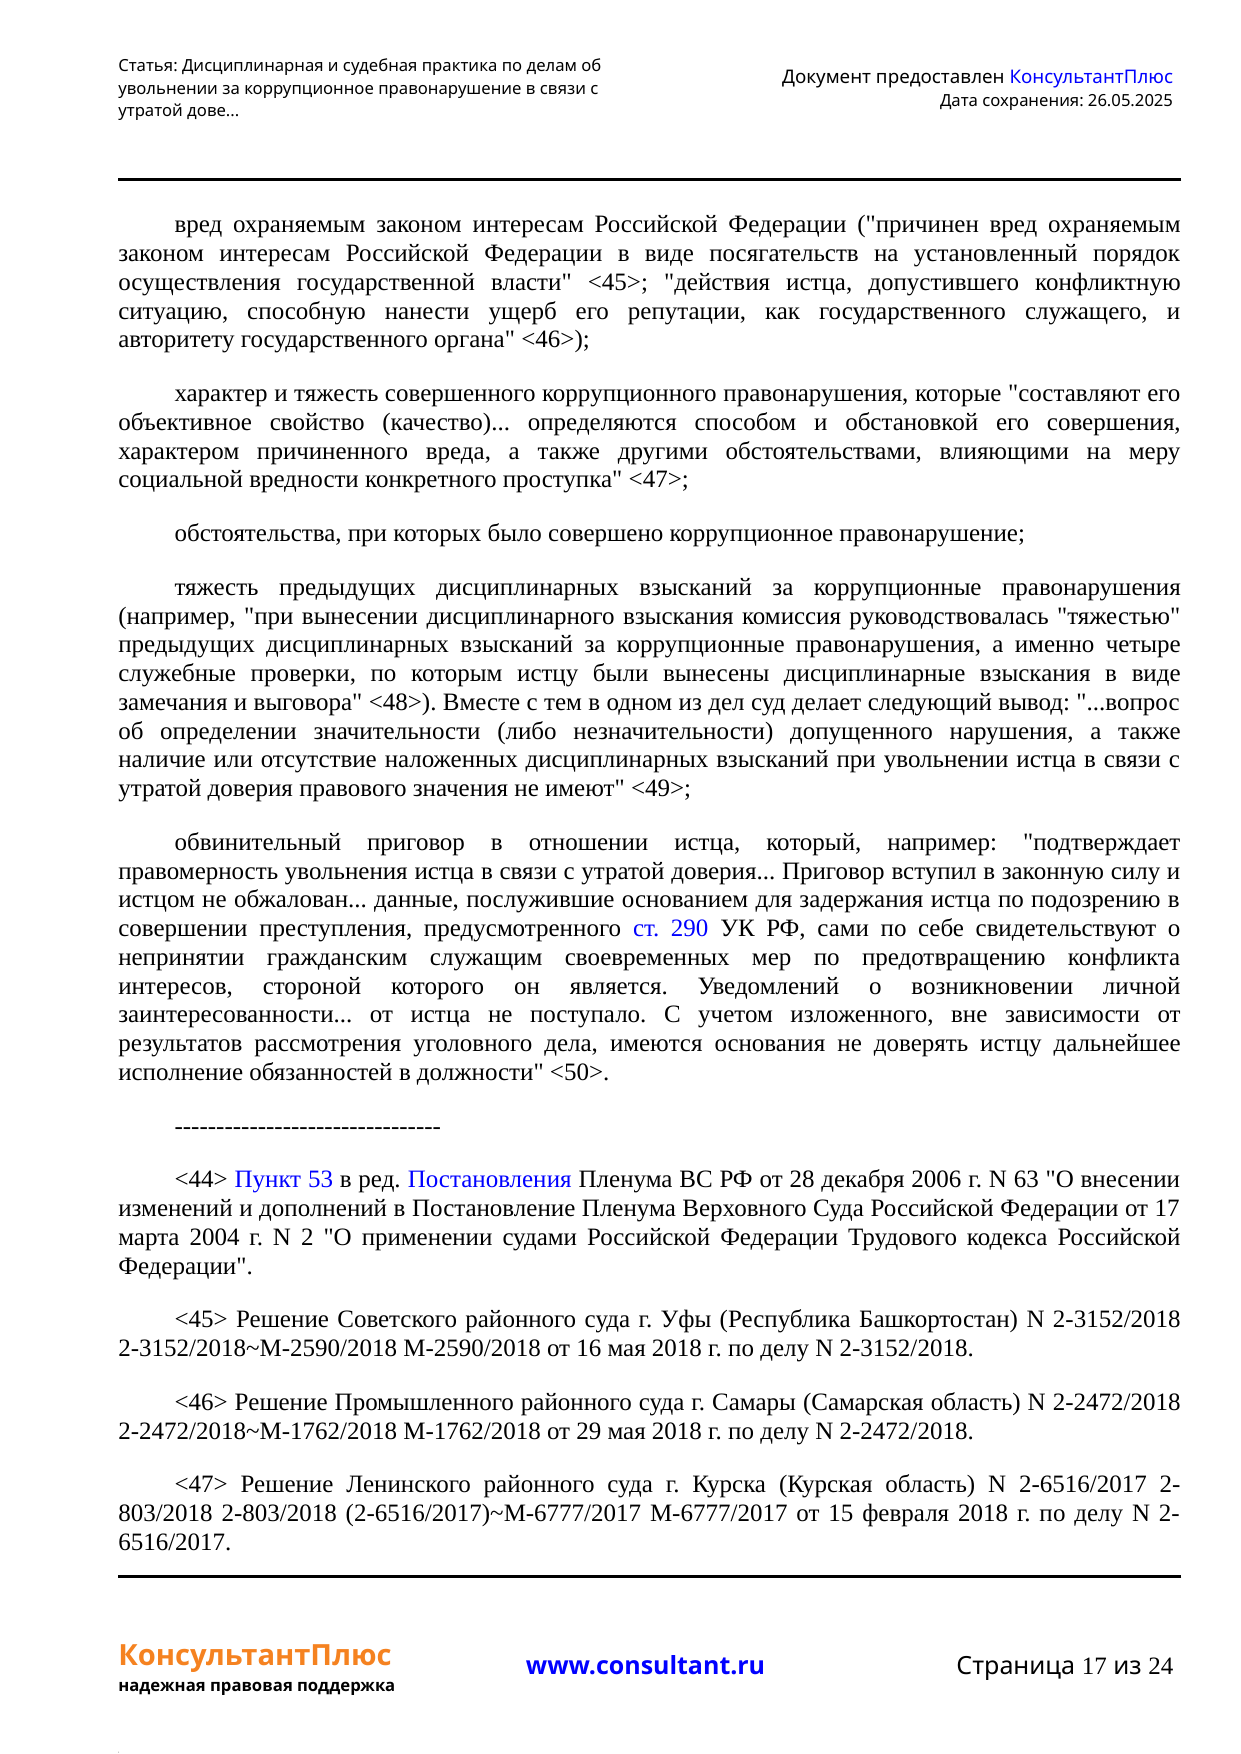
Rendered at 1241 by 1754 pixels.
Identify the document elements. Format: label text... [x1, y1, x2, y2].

text <46> Решение Промышленного районного суда г. Самары (Самарская область) N 2-2472/2018 2-2472/2018~М-1762/2018 М-1762/2018 от 29 мая 2018 г. по делу N 2-2472/2018. [118, 1387, 1181, 1444]
text обстоятельства, при которых было совершено коррупционное правонарушение; [118, 518, 1181, 547]
text обвинительный приговор в отношении истца, который, например: "подтверждает правомерность увольнения истца в связи с утратой доверия... Приговор вступил в законную силу и истцом не обжалован... данные, послужившие основанием для задержания истца по подозрению в совершении преступления, предусмотренного ст. 290 УК РФ, сами по себе свидетельствуют о непринятии гражданским служащим своевременных мер по предотвращению конфликта интересов, стороной которого он является. Уведомлений о возникновении личной заинтересованности... от истца не поступало. С учетом изложенного, вне зависимости от результатов рассмотрения уголовного дела, имеются основания не доверять истцу дальнейшее исполнение обязанностей в должности" <50>. [118, 827, 1181, 1086]
text характер и тяжесть совершенного коррупционного правонарушения, которые "составляют его объективное свойство (качество)... определяются способом и обстановкой его совершения, характером причиненного вреда, а также другими обстоятельствами, влияющими на меру социальной вредности конкретного проступка" <47>; [118, 378, 1181, 493]
text <44> Пункт 53 в ред. Постановления Пленума ВС РФ от 28 декабря 2006 г. N 63 "О внесении изменений и дополнений в Постановление Пленума Верховного Суда Российской Федерации от 17 марта 2004 г. N 2 "О применении судами Российской Федерации Трудового кодекса Российской Федерации". [118, 1164, 1181, 1279]
text <45> Решение Советского районного суда г. Уфы (Республика Башкортостан) N 2-3152/2018 2-3152/2018~М-2590/2018 М-2590/2018 от 16 мая 2018 г. по делу N 2-3152/2018. [118, 1304, 1181, 1362]
text <47> Решение Ленинского районного суда г. Курска (Курская область) N 2-6516/2017 2-803/2018 2-803/2018 (2-6516/2017)~М-6777/2017 М-6777/2017 от 15 февраля 2018 г. по делу N 2-6516/2017. [118, 1469, 1181, 1556]
text вред охраняемым законом интересам Российской Федерации ("причинен вред охраняемым законом интересам Российской Федерации в виде посягательств на установленный порядок осуществления государственной власти" <45>; "действия истца, допустившего конфликтную ситуацию, способную нанести ущерб его репутации, как государственного служащего, и авторитету государственного органа" <46>); [118, 209, 1181, 353]
text -------------------------------- [118, 1111, 1181, 1139]
text тяжесть предыдущих дисциплинарных взысканий за коррупционные правонарушения (например, "при вынесении дисциплинарного взыскания комиссия руководствовалась "тяжестью" предыдущих дисциплинарных взысканий за коррупционные правонарушения, а именно четыре служебные проверки, по которым истцу были вынесены дисциплинарные взыскания в виде замечания и выговора" <48>). Вместе с тем в одном из дел суд делает следующий вывод: "...вопрос об определении значительности (либо незначительности) допущенного нарушения, а также наличие или отсутствие наложенных дисциплинарных взысканий при увольнении истца в связи с утратой доверия правового значения не имеют" <49>; [118, 572, 1181, 802]
